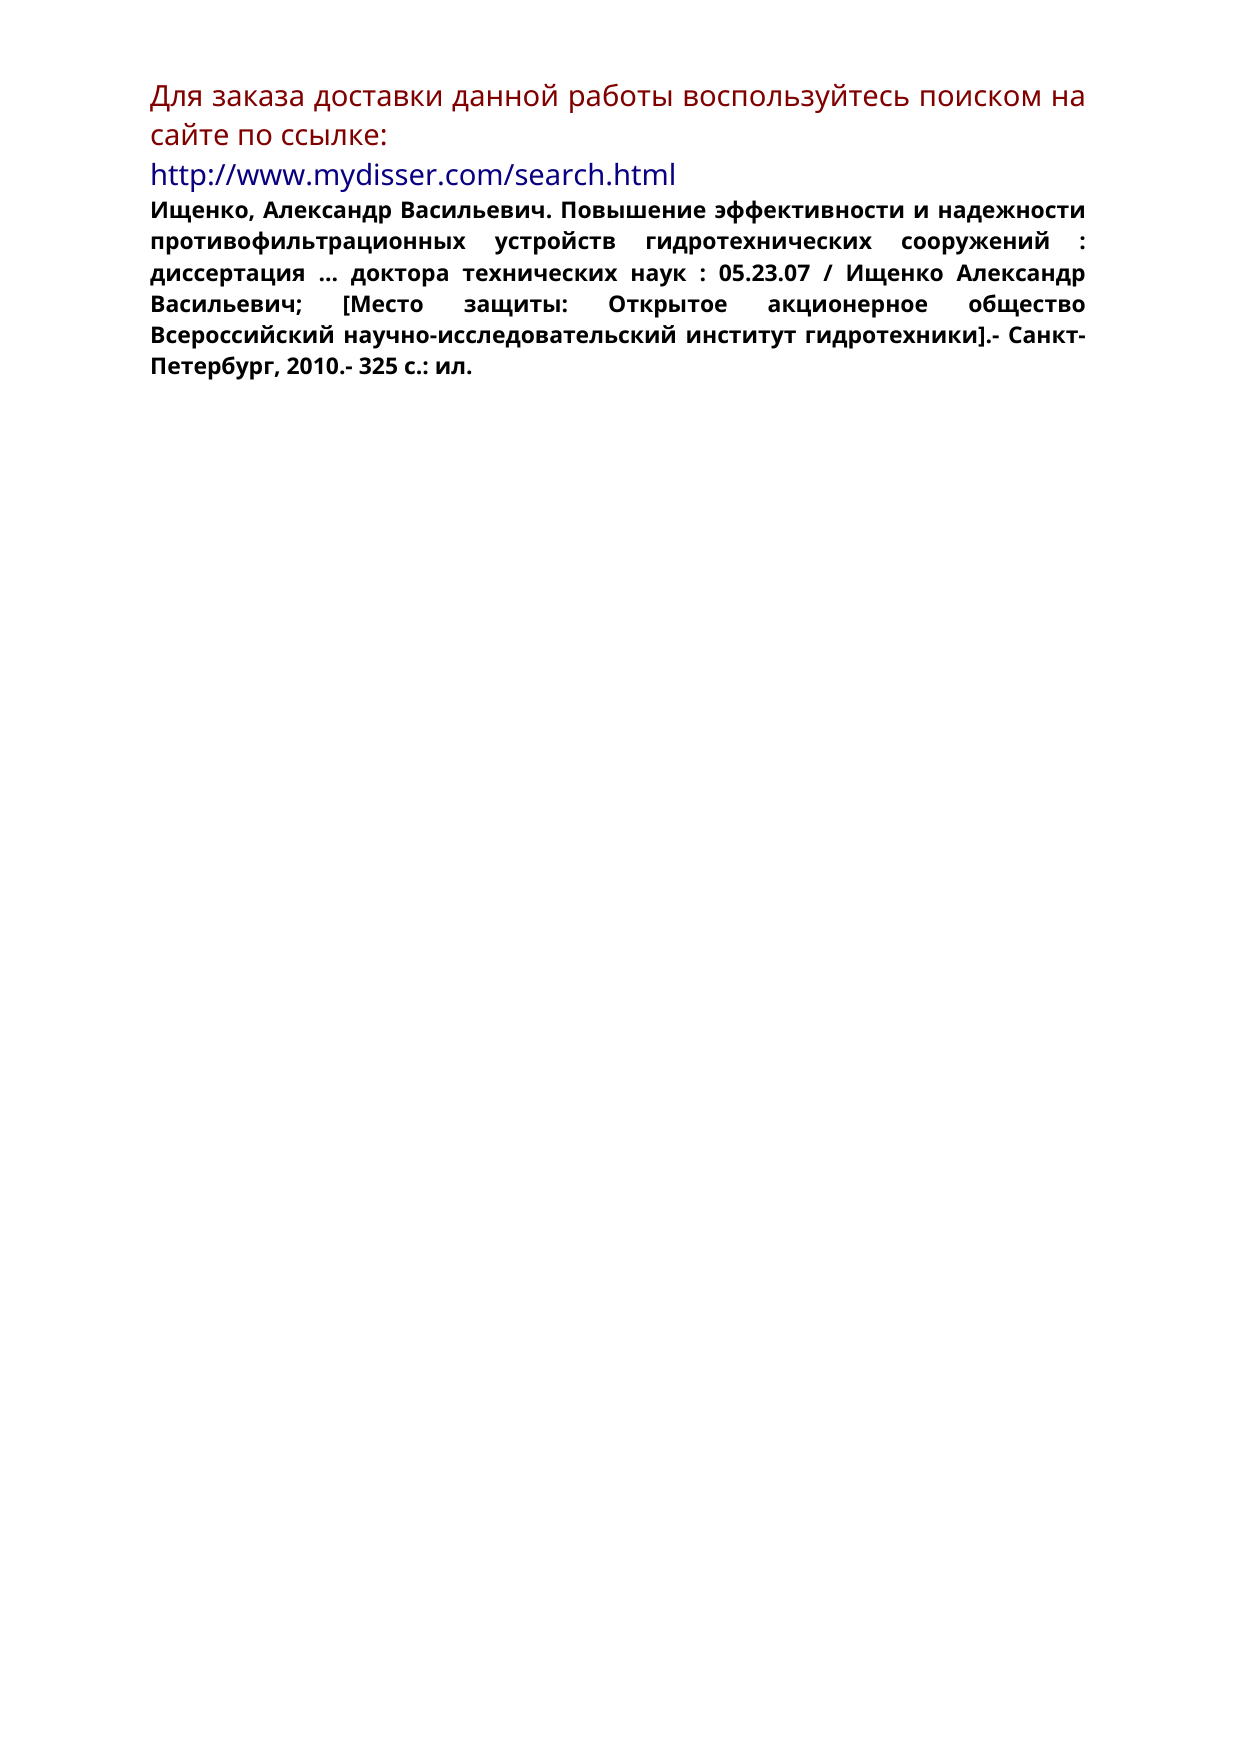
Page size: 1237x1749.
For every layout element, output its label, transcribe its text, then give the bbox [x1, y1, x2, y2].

text Ищенко, Александр Васильевич. Повышение эффективности и надежности противофильтрационных устройств гидротехнических сооружений : диссертация ... доктора технических наук : 05.23.07 / Ищенко Александр Васильевич; [Место защиты: Открытое акционерное общество Всероссийский научно-исследовательский институт гидротехники].- Санкт-Петербург, 2010.- 325 с.: ил. [150, 194, 1086, 382]
